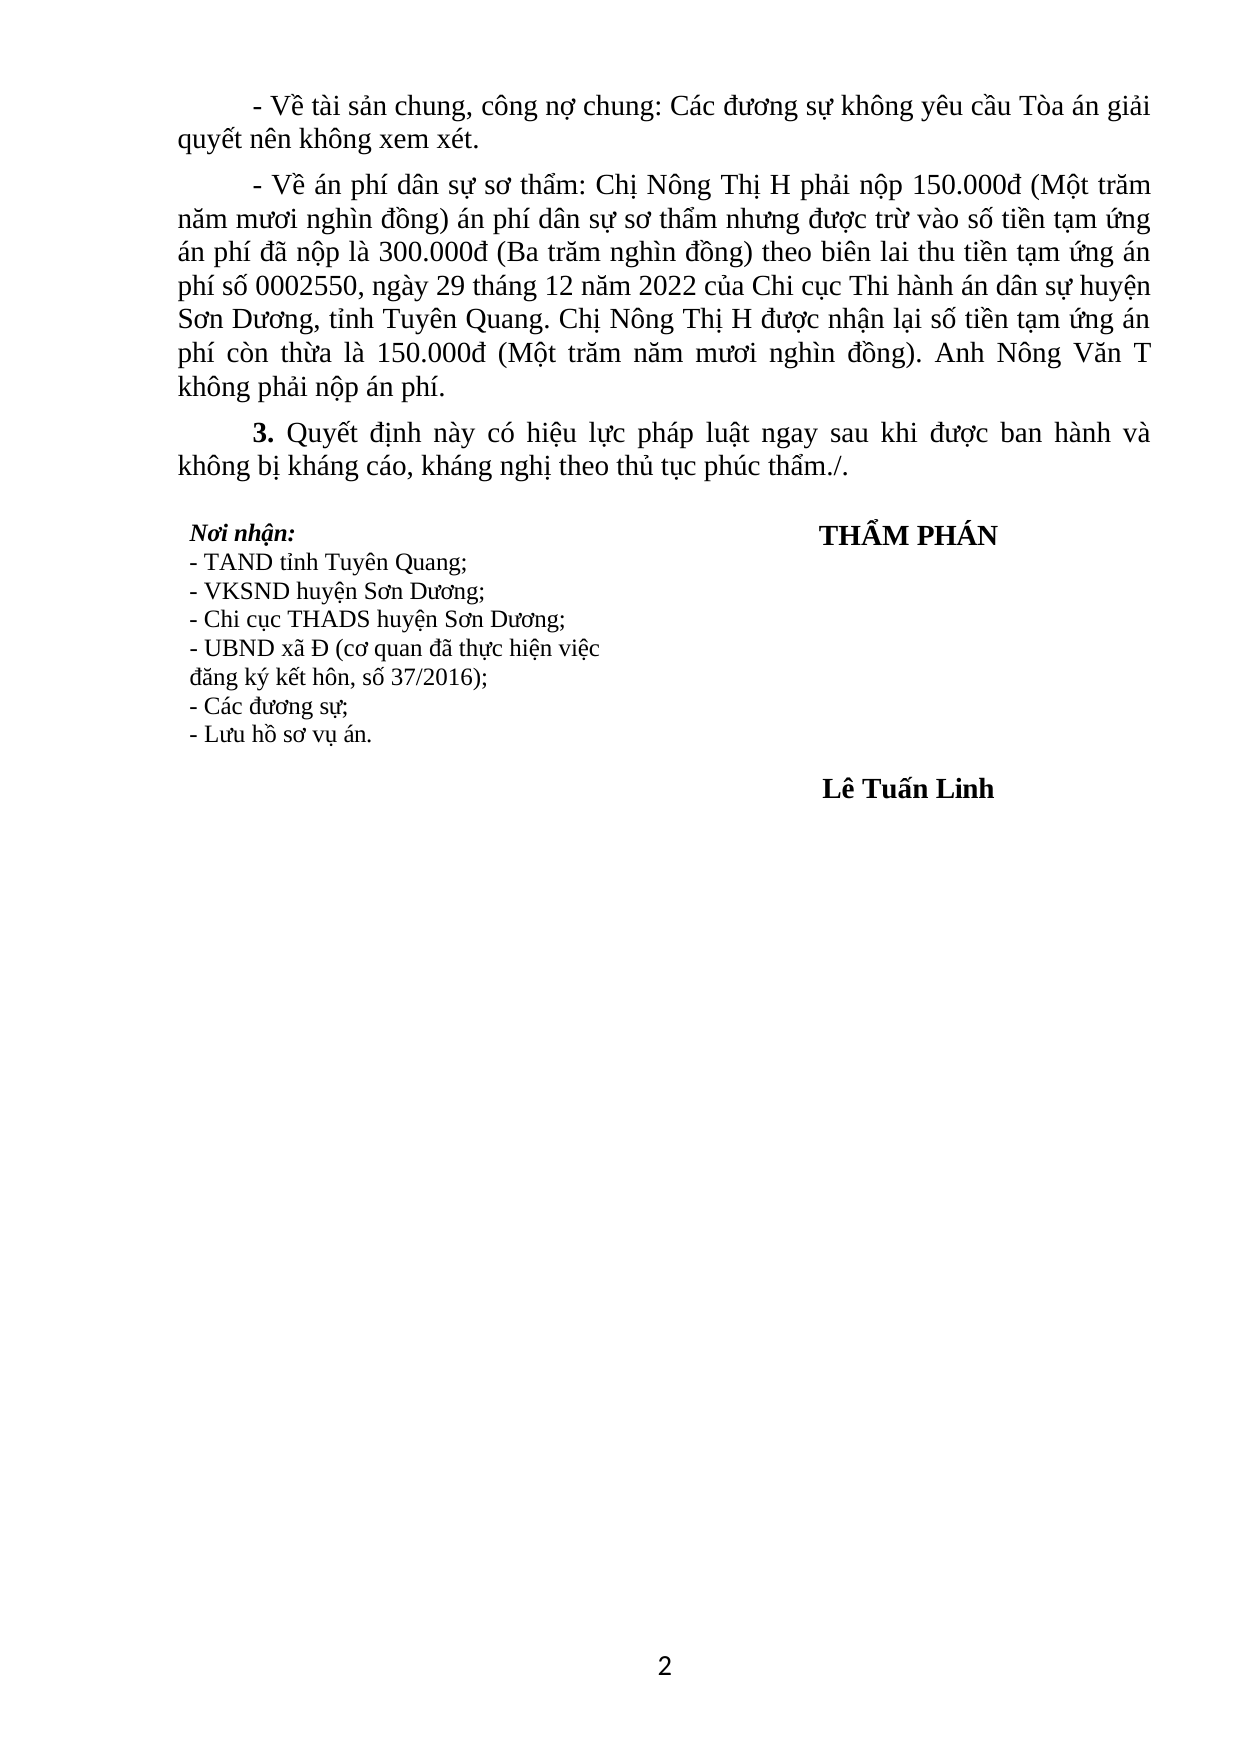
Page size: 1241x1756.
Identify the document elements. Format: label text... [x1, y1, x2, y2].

table_header THẨM PHÁN Lê Tuấn Linh [709, 520, 1004, 806]
table_header Nơi nhận: TAND tỉnh Tuyên Quang; VKSND huyện Sơn Dương; Chi cục THADS huyện Sơn Dương; UBND xã Đ (cơ quan đã thực hiện việc đăng ký kết hôn, số 37/2016); Các đương sự; Lưu hồ sơ vụ án. [184, 520, 709, 806]
list Về tài sản chung, công nợ chung: Các đương sự không yêu cầu Tòa án giải quyết nên không xem xét. [177, 88, 1152, 155]
list Về án phí dân sự sơ thẩm: Chị Nông Thị H phải nộp 150.000đ (Một trăm năm mươi nghìn đồng) án phí dân sự sơ thẩm nhưng được trừ vào số tiền tạm ứng án phí đã nộp là 300.000đ (Ba trăm nghìn đồng) theo biên lai thu tiền tạm ứng án phí số 0002550, ngày 29 tháng 12 năm 2022 của Chi cục Thi hành án dân sự huyện Sơn Dương, tỉnh Tuyên Quang. Chị Nông Thị H được nhận lại số tiền tạm ứng án phí còn thừa là 150.000đ (Một trăm năm mươi nghìn đồng). Anh Nông Văn T không phải nộp án phí. [177, 167, 1152, 402]
list Quyết định này có hiệu lực pháp luật ngay sau khi được ban hành và không bị kháng cáo, kháng nghị theo thủ tục phúc thẩm./. [177, 415, 1151, 482]
